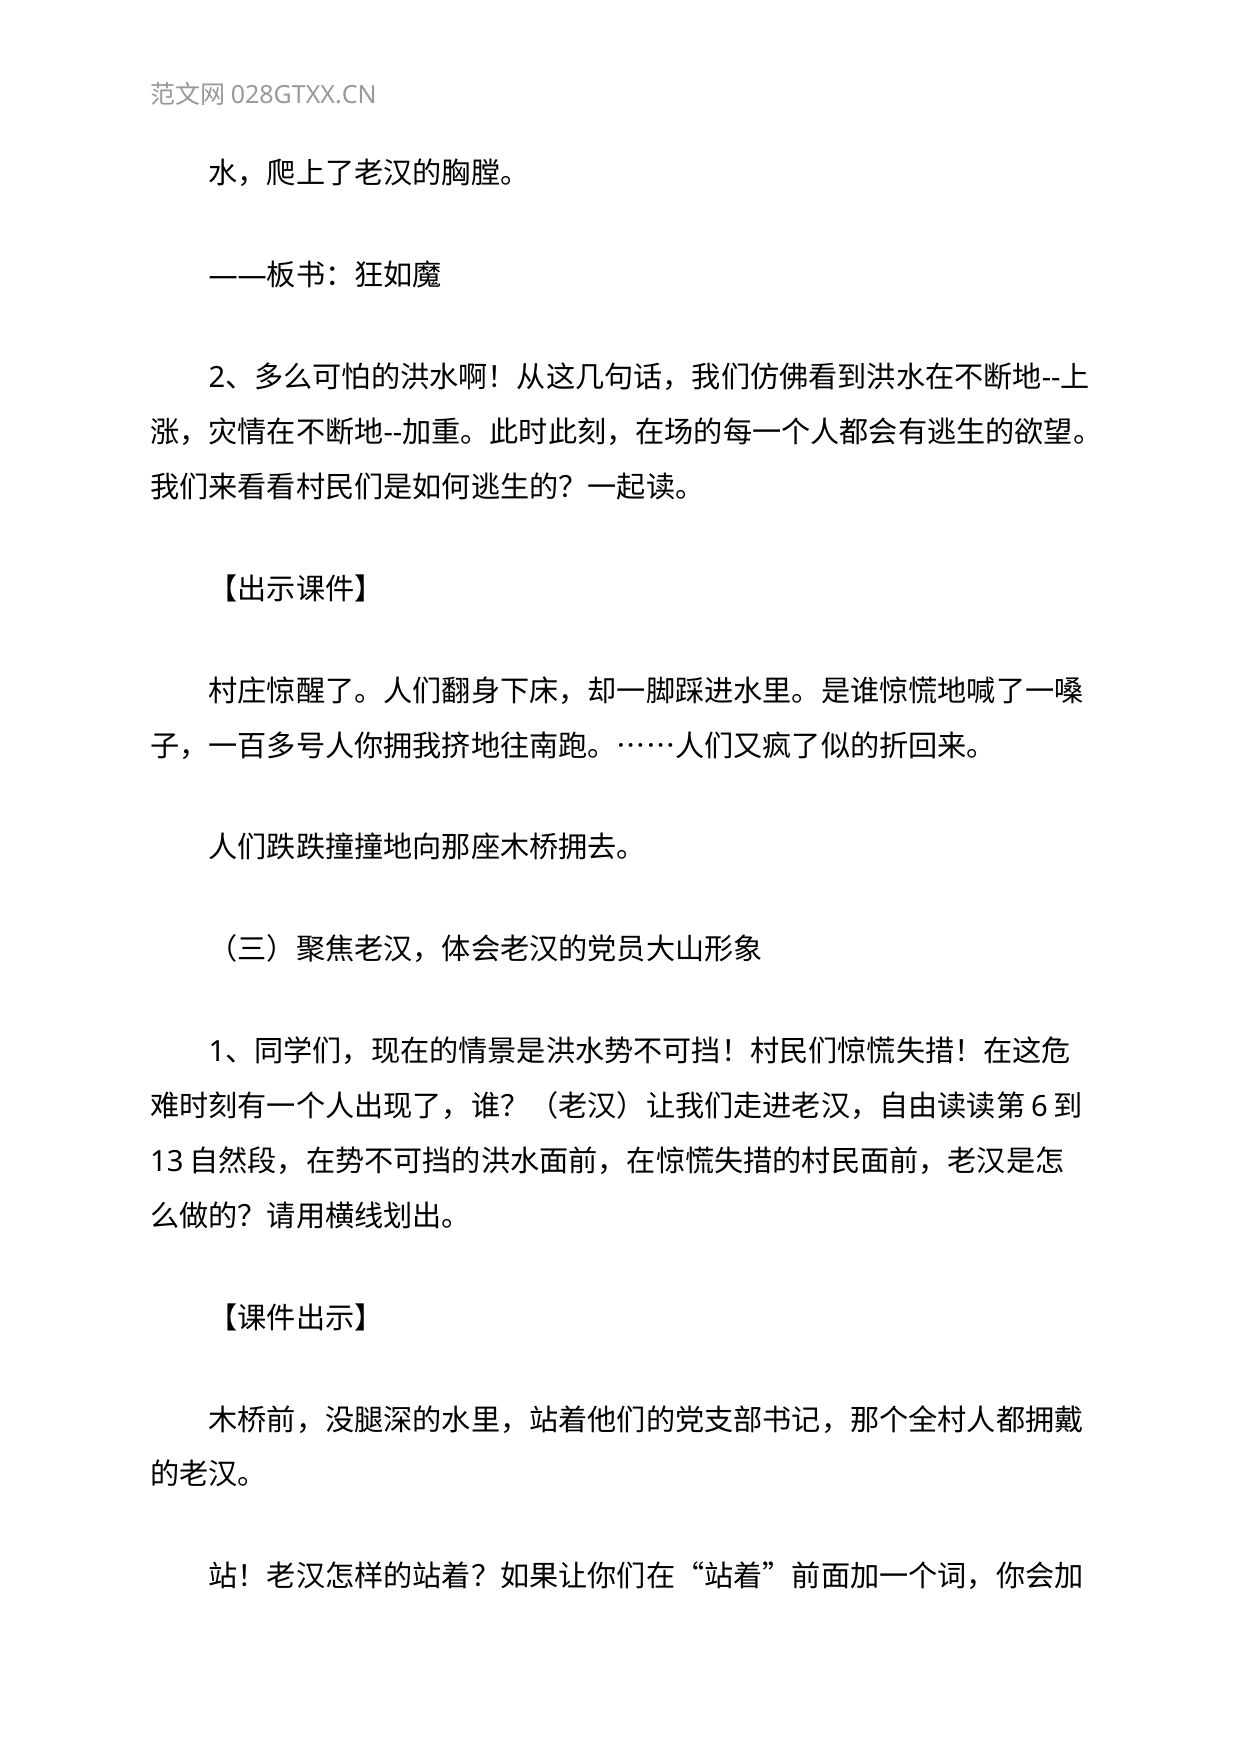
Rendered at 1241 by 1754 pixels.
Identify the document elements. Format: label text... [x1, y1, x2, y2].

text 【出示课件】 [150, 566, 1090, 608]
text 水，爬上了老汉的胸膛。 [150, 150, 1090, 192]
text 2、多么可怕的洪水啊！从这几句话，我们仿佛看到洪水在不断地--上涨，灾情在不断地--加重。此时此刻，在场的每一个人都会有逃生的欲望。我们来看看村民们是如何逃生的？一起读。 [150, 354, 1090, 506]
text 村庄惊醒了。人们翻身下床，却一脚踩进水里。是谁惊慌地喊了一嗓子，一百多号人你拥我挤地往南跑。……人们又疯了似的折回来。 [150, 667, 1090, 764]
text ——板书：狂如魔 [150, 252, 1090, 294]
text 【课件出示】 [150, 1294, 1090, 1337]
text 木桥前，没腿深的水里，站着他们的党支部书记，那个全村人都拥戴的老汉。 [150, 1396, 1090, 1493]
text 1、同学们，现在的情景是洪水势不可挡！村民们惊慌失措！在这危难时刻有一个人出现了，谁？（老汉）让我们走进老汉，自由读读第6到13自然段，在势不可挡的洪水面前，在惊慌失措的村民面前，老汉是怎么做的？请用横线划出。 [150, 1027, 1090, 1235]
text （三）聚焦老汉，体会老汉的党员大山形象 [150, 926, 1090, 968]
text 人们跌跌撞撞地向那座木桥拥去。 [150, 824, 1090, 866]
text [150, 1553, 1090, 1595]
